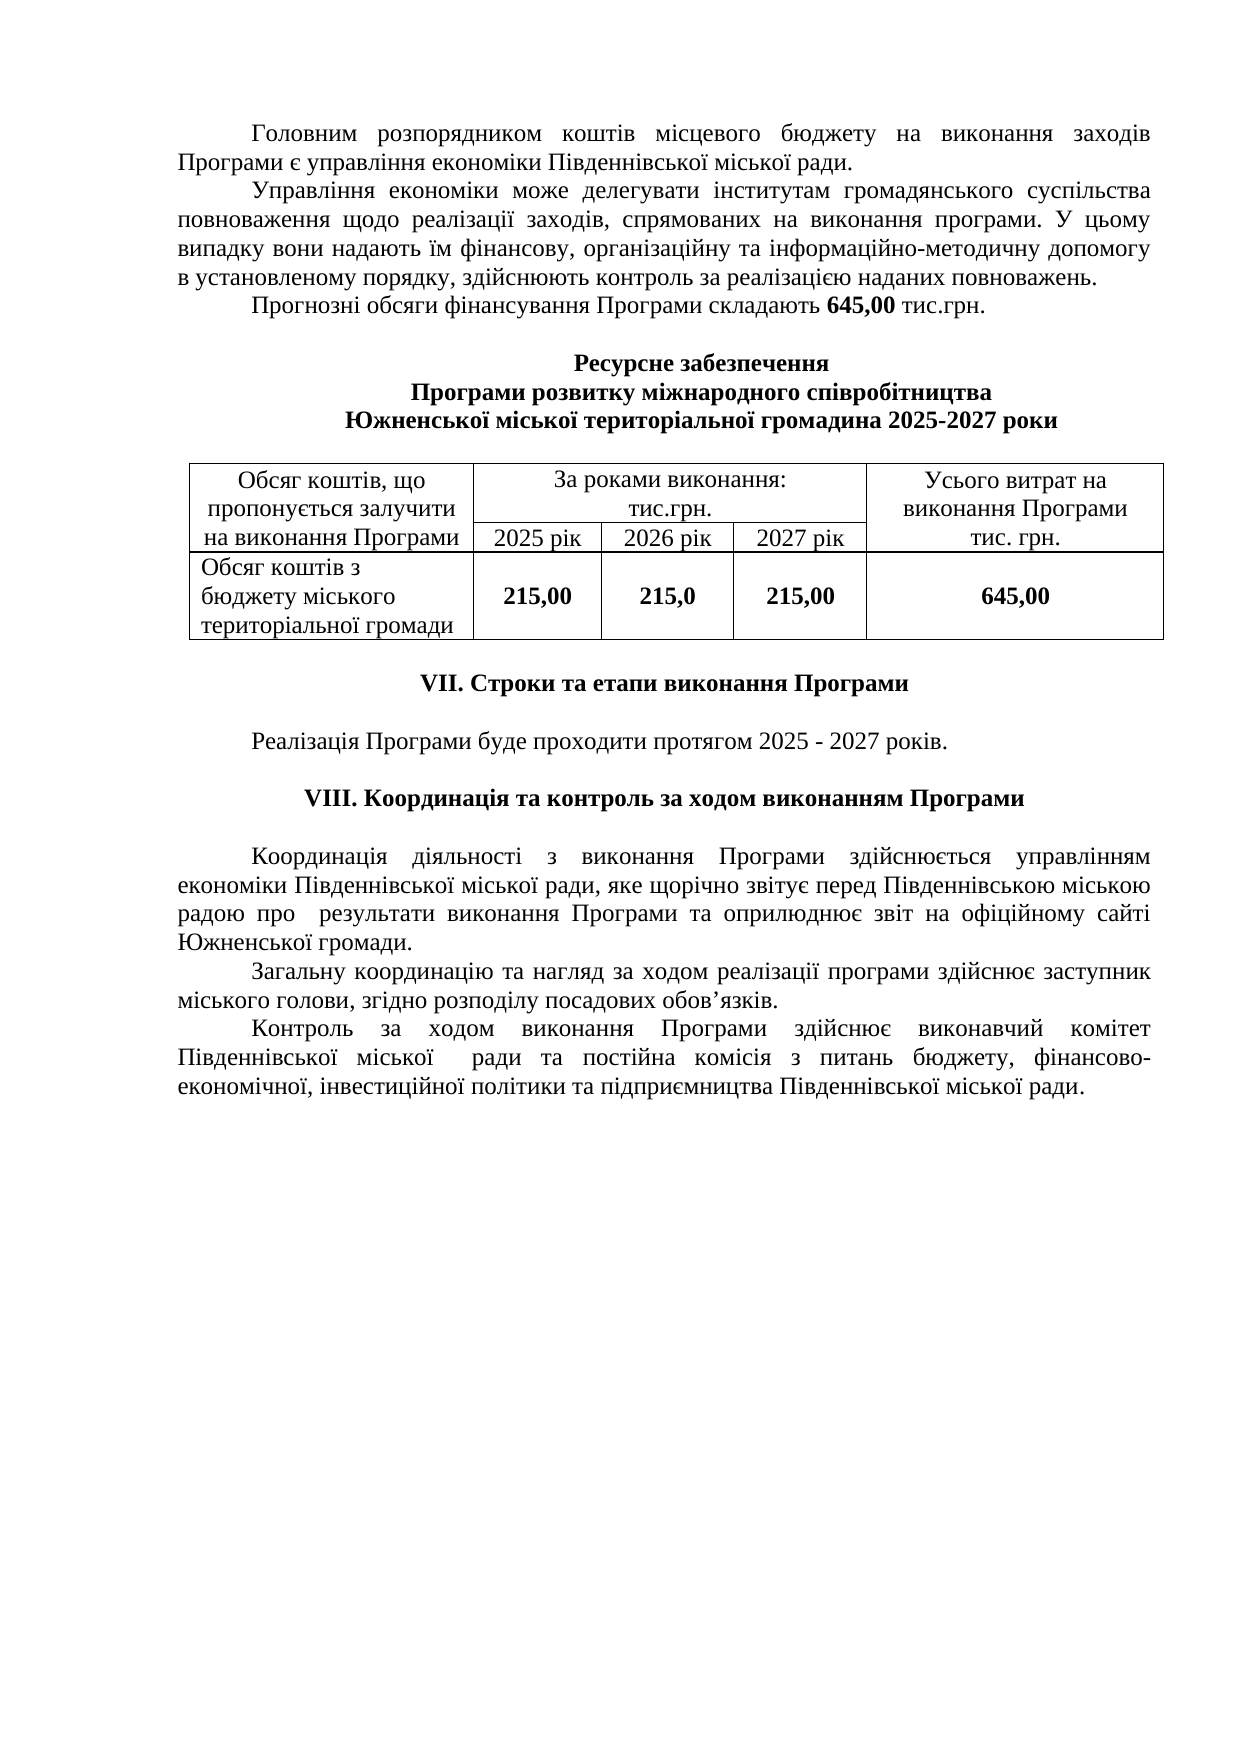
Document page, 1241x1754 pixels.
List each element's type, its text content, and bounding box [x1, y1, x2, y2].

text Южненської міської територіальної громадина 2025-2027 роки [177, 406, 1152, 434]
table_cell 2026 рік [602, 523, 733, 551]
text Головним розпорядником коштів місцевого бюджету на виконання заходів Програми є управління економіки Південнівської міської ради. [177, 118, 1152, 176]
text VII. Строки та етапи виконання Програми [177, 668, 1152, 697]
table_cell 215,00 [734, 553, 866, 639]
text Контроль за ходом виконання Програми здійснює виконавчий комітет Південнівської міської ради та постійна комісія з питань бюджету, фінансово-економічної, інвестиційної політики та підприємництва Південнівської міської ради. [177, 1013, 1152, 1100]
text Програми розвитку міжнародного співробітництва [177, 377, 1152, 406]
table_cell 645,00 [867, 553, 1163, 639]
text Координація діяльності з виконання Програми здійснюється управлінням економіки Південнівської міської ради, яке щорічно звітує перед Південнівською міською радою про результати виконання Програми та оприлюднює звіт на офіційному сайті Южненської громади. [177, 841, 1152, 956]
text Прогнозні обсяги фінансування Програми складають 645,00 тис.грн. [177, 291, 1152, 319]
text Ресурсне забезпечення [177, 348, 1152, 377]
table_cell Обсяг коштів з бюджету міського територіальної громади [190, 553, 473, 639]
table_header Обсяг коштів, що пропонується залучити на виконання Програми [190, 464, 473, 551]
table_cell 215,00 [474, 553, 601, 639]
table_cell 2025 рік [474, 523, 601, 551]
table_header Усього витрат на виконання Програми тис. грн. [867, 464, 1163, 551]
text Загальну координацію та нагляд за ходом реалізації програми здійснює заступник міського голови, згідно розподілу посадових обов’язків. [177, 956, 1152, 1013]
table_header За роками виконання: тис.грн. [474, 464, 866, 522]
table_cell 2027 рік [734, 523, 866, 551]
text Реалізація Програми буде проходити протягом 2025 - 2027 років. [177, 726, 1152, 755]
text Управління економіки може делегувати інститутам громадянського суспільства повноваження щодо реалізації заходів, спрямованих на виконання програми. У цьому випадку вони надають їм фінансову, організаційну та інформаційно-методичну допомогу в установленому порядку, здійснюють контроль за реалізацією наданих повноважень. [177, 176, 1152, 291]
text VIII. Координація та контроль за ходом виконанням Програми [177, 783, 1152, 812]
table_cell 215,0 [602, 553, 733, 639]
